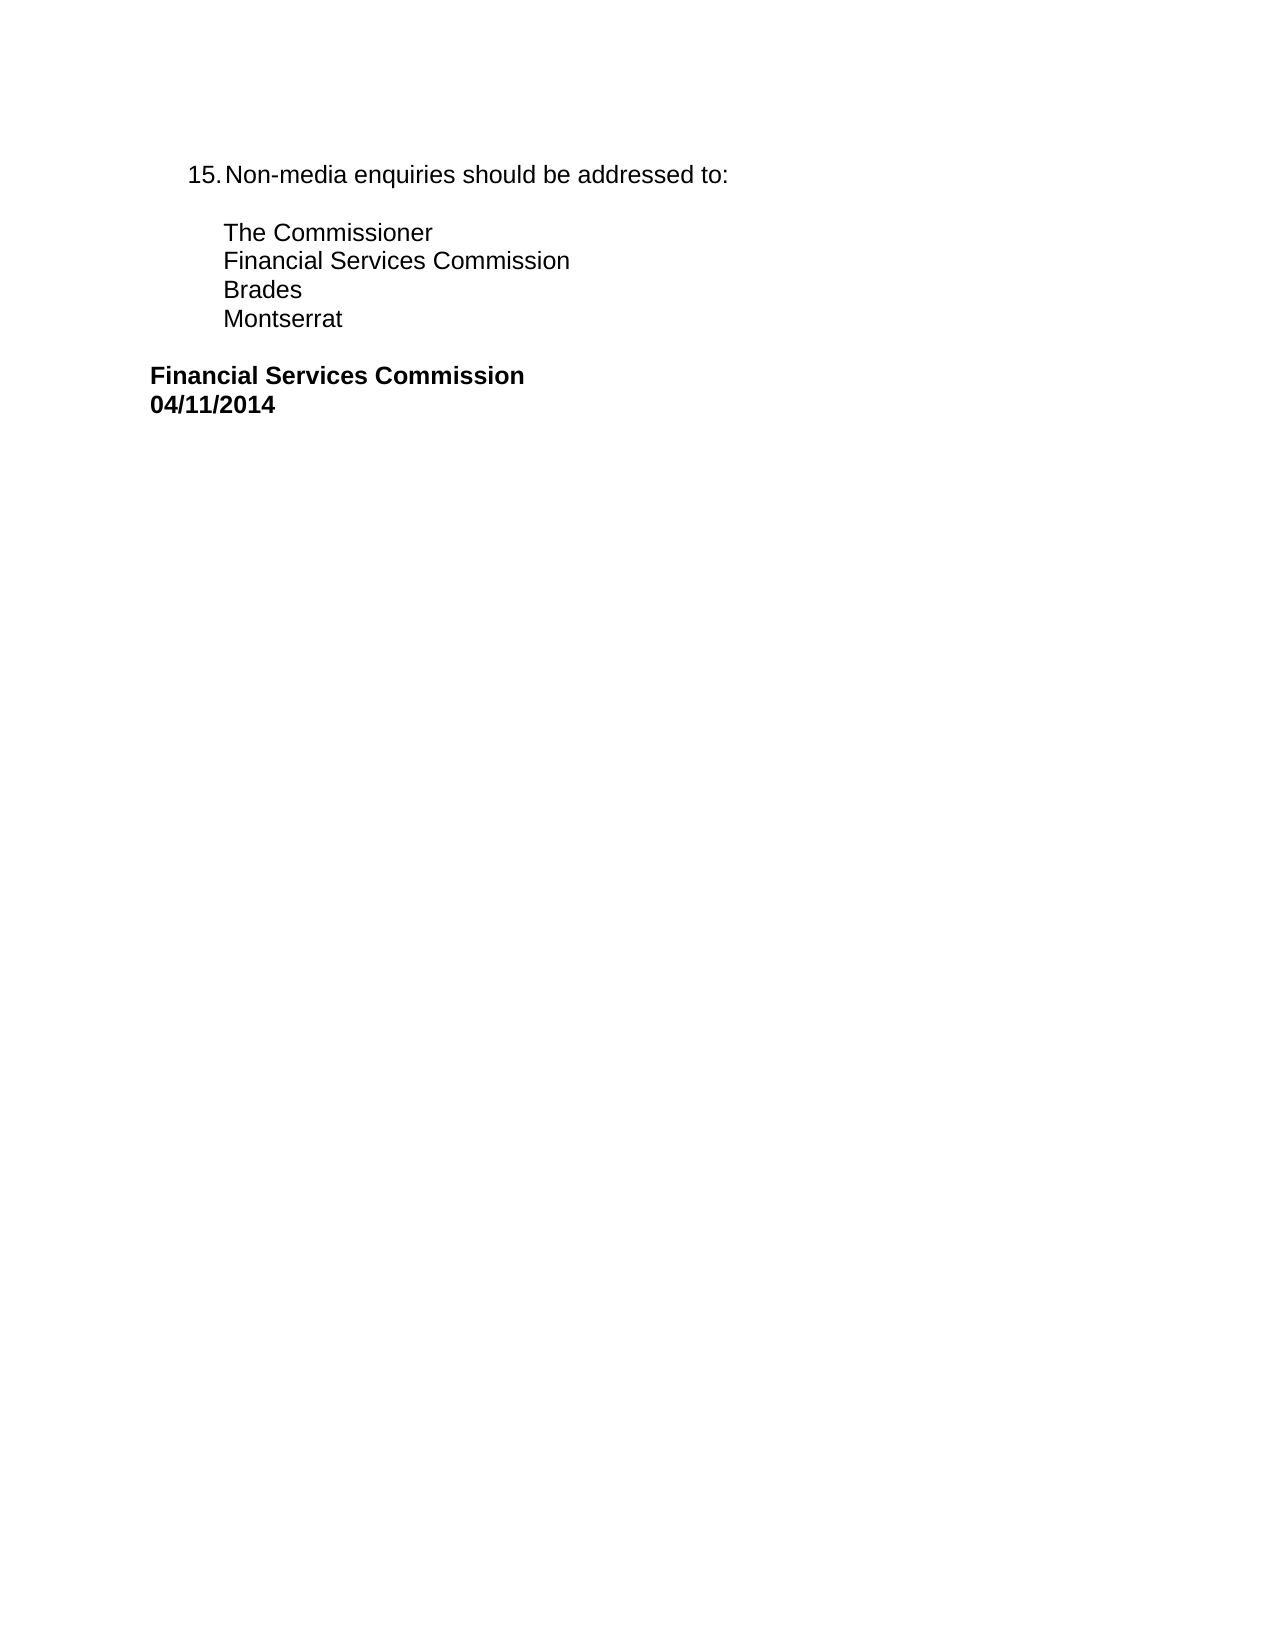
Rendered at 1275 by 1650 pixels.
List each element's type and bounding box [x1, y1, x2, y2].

table_header [139, 131, 1144, 1540]
